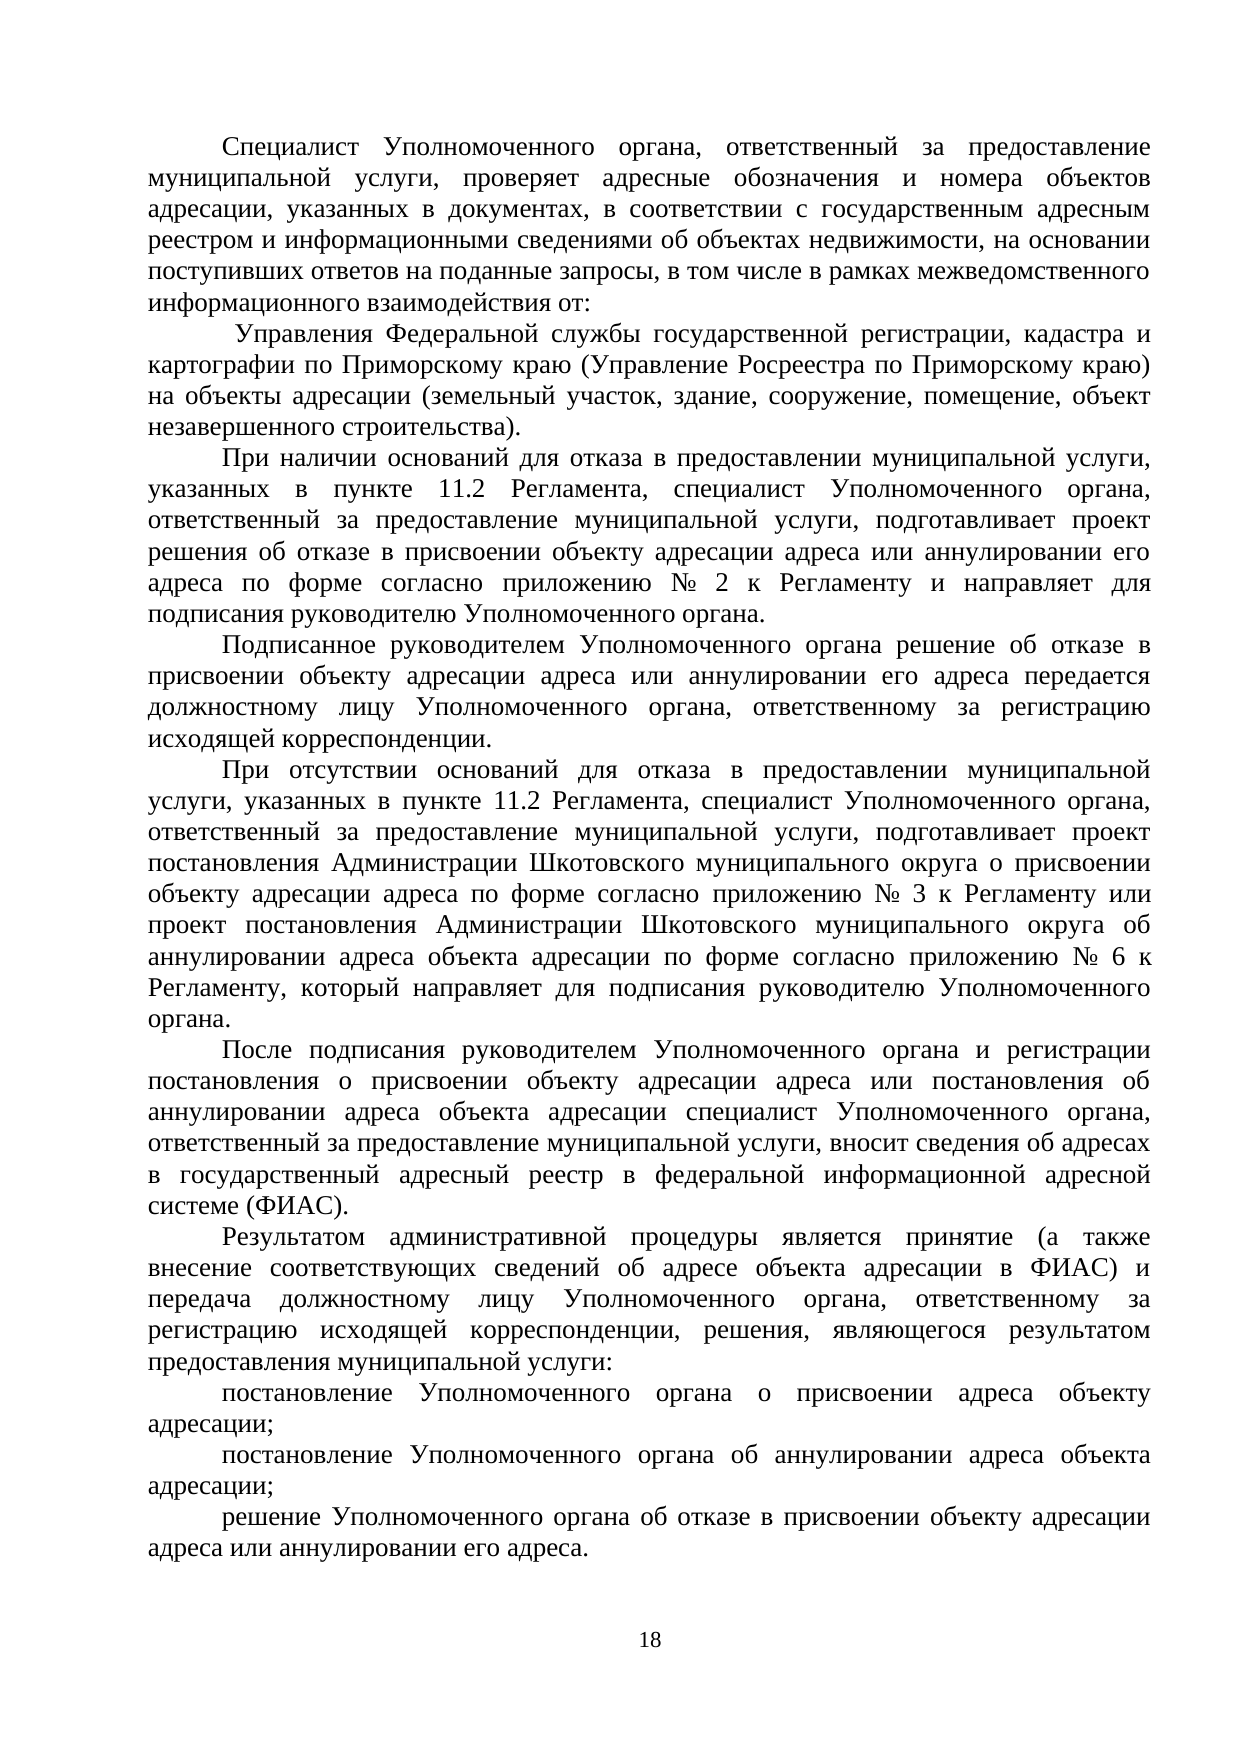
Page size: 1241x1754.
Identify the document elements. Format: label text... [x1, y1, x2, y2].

text При отсутствии оснований для отказа в предоставлении муниципальной услуги, указанных в пункте 11.2 Регламента, специалист Уполномоченного органа, ответственный за предоставление муниципальной услуги, подготавливает проект постановления Администрации Шкотовского муниципального округа о присвоении объекту адресации адреса по форме согласно приложению № 3 к Регламенту или проект постановления Администрации Шкотовского муниципального округа об аннулировании адреса объекта адресации по форме согласно приложению № 6 к Регламенту, который направляет для подписания руководителю Уполномоченного органа. [148, 753, 1152, 1033]
text Подписанное руководителем Уполномоченного органа решение об отказе в присвоении объекту адресации адреса или аннулировании его адреса передается должностному лицу Уполномоченного органа, ответственному за регистрацию исходящей корреспонденции. [148, 628, 1152, 753]
text решение Уполномоченного органа об отказе в присвоении объекту адресации адреса или аннулировании его адреса. [148, 1500, 1152, 1563]
text При наличии оснований для отказа в предоставлении муниципальной услуги, указанных в пункте 11.2 Регламента, специалист Уполномоченного органа, ответственный за предоставление муниципальной услуги, подготавливает проект решения об отказе в присвоении объекту адресации адреса или аннулировании его адреса по форме согласно приложению № 2 к Регламенту и направляет для подписания руководителю Уполномоченного органа. [148, 441, 1152, 628]
text Управления Федеральной службы государственной регистрации, кадастра и картографии по Приморскому краю (Управление Росреестра по Приморскому краю) на объекты адресации (земельный участок, здание, сооружение, помещение, объект незавершенного строительства). [148, 317, 1152, 441]
text Результатом административной процедуры является принятие (а также внесение соответствующих сведений об адресе объекта адресации в ФИАС) и передача должностному лицу Уполномоченного органа, ответственному за регистрацию исходящей корреспонденции, решения, являющегося результатом предоставления муниципальной услуги: [148, 1220, 1152, 1376]
text После подписания руководителем Уполномоченного органа и регистрации постановления о присвоении объекту адресации адреса или постановления об аннулировании адреса объекта адресации специалист Уполномоченного органа, ответственный за предоставление муниципальной услуги, вносит сведения об адресах в государственный адресный реестр в федеральной информационной адресной системе (ФИАС). [148, 1033, 1152, 1220]
text постановление Уполномоченного органа об аннулировании адреса объекта адресации; [148, 1438, 1152, 1500]
text постановление Уполномоченного органа о присвоении адреса объекту адресации; [148, 1376, 1152, 1438]
text Специалист Уполномоченного органа, ответственный за предоставление муниципальной услуги, проверяет адресные обозначения и номера объектов адресации, указанных в документах, в соответствии с государственным адресным реестром и информационными сведениями об объектах недвижимости, на основании поступивших ответов на поданные запросы, в том числе в рамках межведомственного информационного взаимодействия от: [148, 130, 1152, 317]
